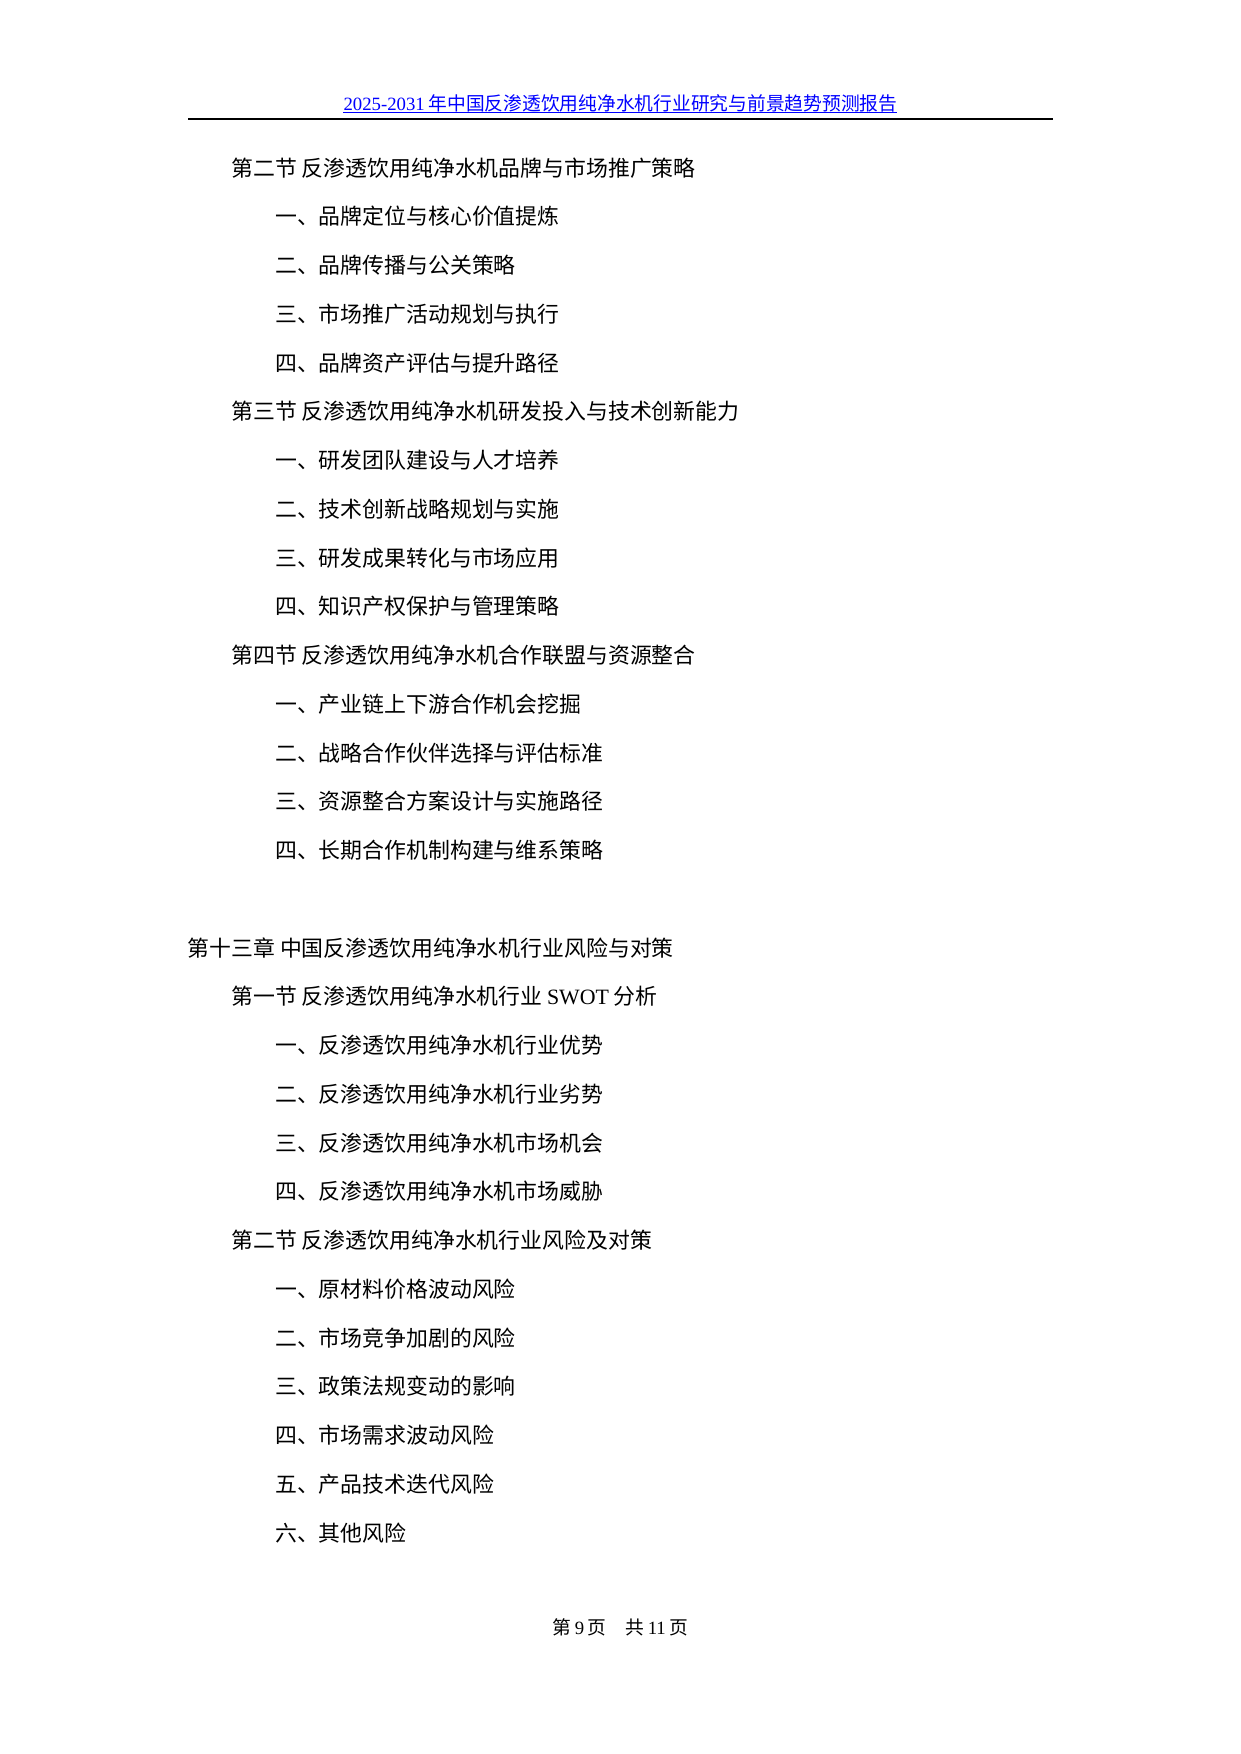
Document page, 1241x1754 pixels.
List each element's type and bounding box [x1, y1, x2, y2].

text [187, 150, 1053, 1548]
